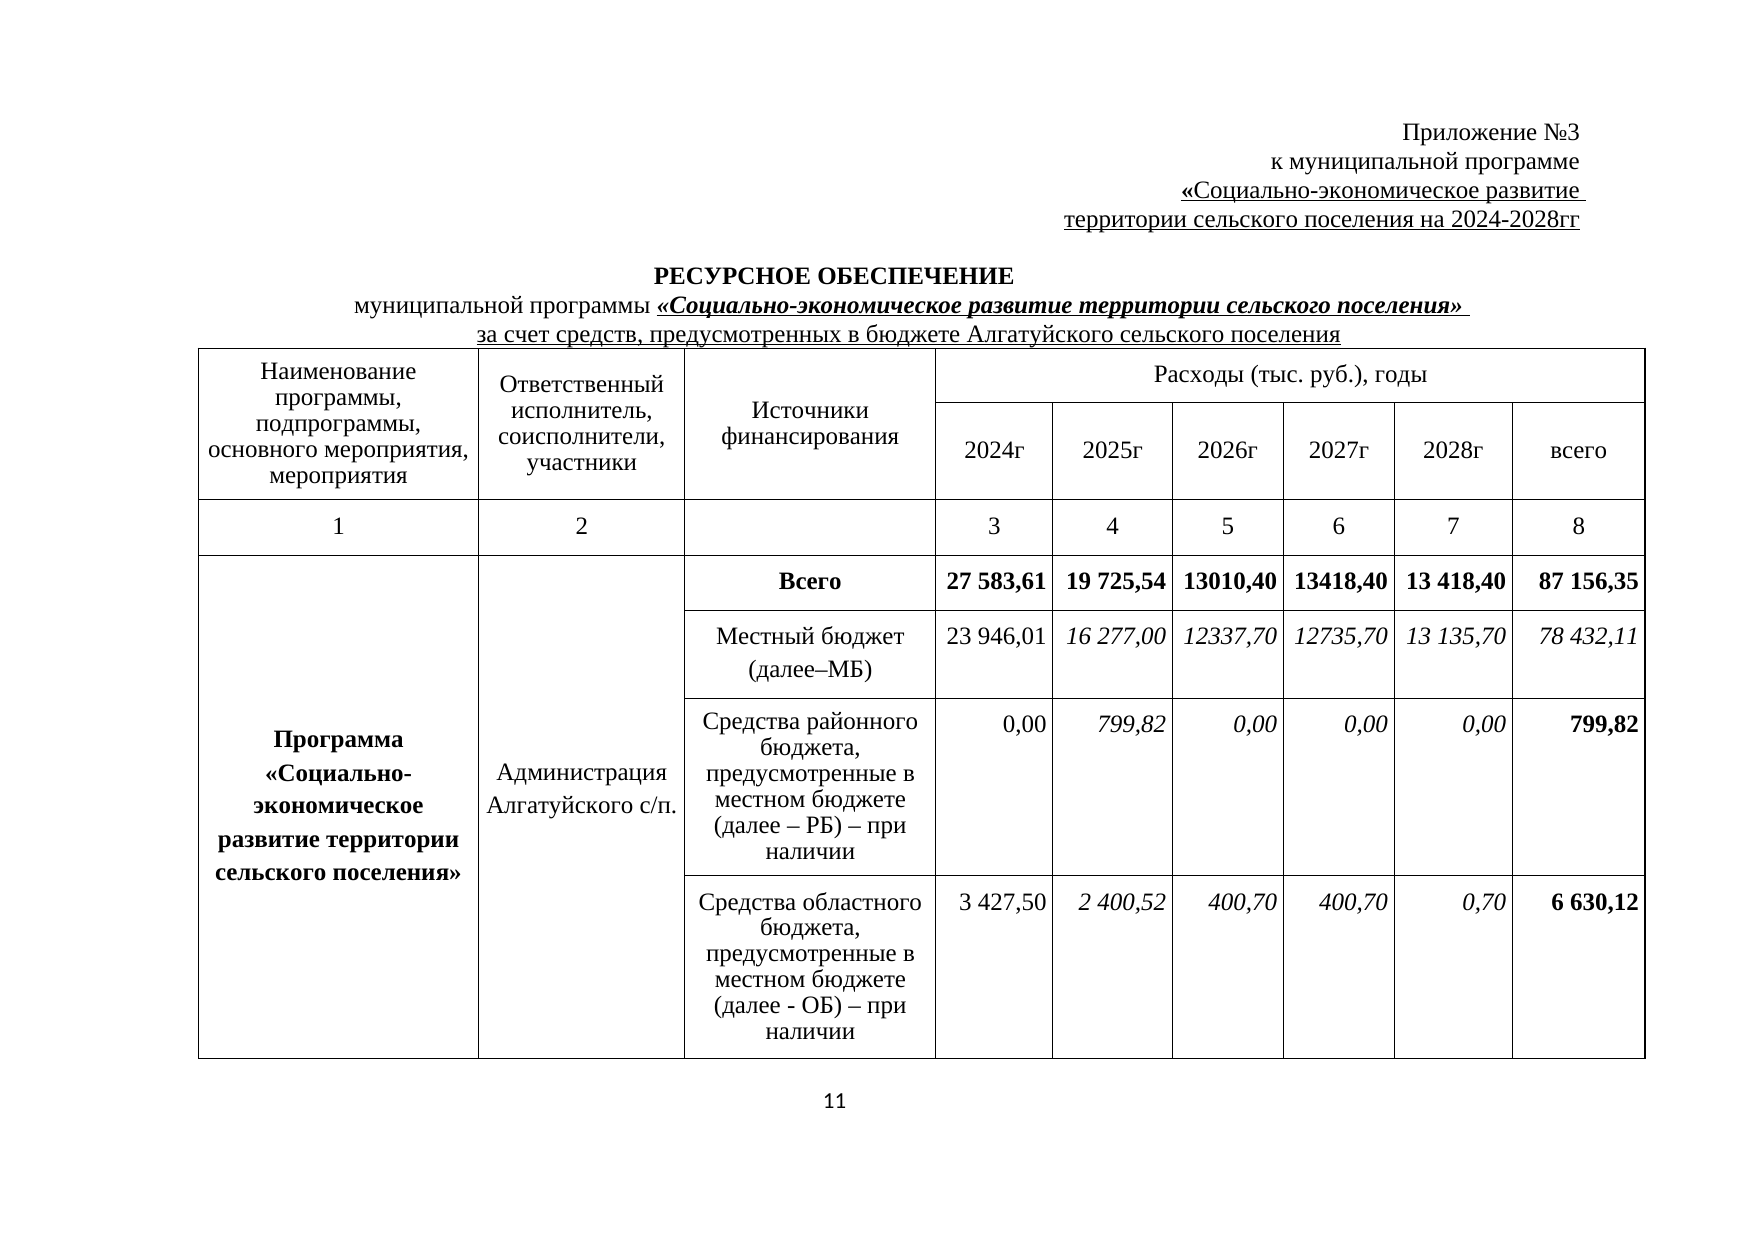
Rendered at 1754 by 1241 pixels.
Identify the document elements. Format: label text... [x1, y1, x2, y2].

table_cell [685, 500, 935, 554]
table_cell 1 [199, 500, 478, 554]
table_cell 799,82 [1513, 699, 1644, 875]
text Приложение №3 [89, 117, 1580, 146]
table_cell 13 135,70 [1395, 611, 1512, 697]
table_cell 799,82 [1053, 699, 1172, 875]
table_cell 12735,70 [1284, 611, 1394, 697]
text муниципальной программы «Социально-экономическое развитие территории сельского поселения» [164, 290, 1580, 319]
table_cell 8 [1513, 500, 1644, 554]
table_cell 78 432,11 [1513, 611, 1644, 697]
table_cell 0,00 [1395, 699, 1512, 875]
table_cell 19 725,54 [1053, 556, 1172, 609]
table_cell 2 400,52 [1053, 876, 1172, 1058]
table_header Ответственный исполнитель, соисполнители, участники [479, 349, 684, 499]
table_cell всего [1513, 403, 1644, 499]
table_cell 16 277,00 [1053, 611, 1172, 697]
table_cell 6 630,12 [1513, 876, 1644, 1058]
table_cell 4 [1053, 500, 1172, 554]
table_cell Средства районного бюджета, предусмотренные в местном бюджете (далее – РБ) – при наличии [685, 699, 935, 875]
table_header Расходы (тыс. руб.), годы [936, 349, 1644, 402]
table_cell 7 [1395, 500, 1512, 554]
table_cell 5 [1173, 500, 1283, 554]
table_cell 2026г [1173, 403, 1283, 499]
table_cell 0,70 [1395, 876, 1512, 1058]
table_cell 2028г [1395, 403, 1512, 499]
table_cell 13010,40 [1173, 556, 1283, 609]
table_cell Местный бюджет (далее–МБ) [685, 611, 935, 697]
table_header Наименование программы, подпрограммы, основного мероприятия, мероприятия [199, 349, 478, 499]
table_cell Всего [685, 556, 935, 609]
table_cell 27 583,61 [936, 556, 1052, 609]
table_cell 0,00 [1173, 699, 1283, 875]
table_cell 12337,70 [1173, 611, 1283, 697]
table_cell Программа «Социально-экономическое развитие территории сельского поселения» [199, 556, 478, 1058]
table_cell 13 418,40 [1395, 556, 1512, 609]
table_cell 2 [479, 500, 684, 554]
table_cell Администрация Алгатуйского с/п. [479, 556, 684, 1058]
table_cell 0,00 [1284, 699, 1394, 875]
table_cell 2027г [1284, 403, 1394, 499]
table_cell 87 156,35 [1513, 556, 1644, 609]
text к муниципальной программе [89, 146, 1580, 175]
table_cell 400,70 [1173, 876, 1283, 1058]
table_cell 2024г [936, 403, 1052, 499]
table_header Источники финансирования [685, 349, 935, 499]
table_cell 2025г [1053, 403, 1172, 499]
table_cell 3 427,50 [936, 876, 1052, 1058]
table_cell 23 946,01 [936, 611, 1052, 697]
table_cell 13418,40 [1284, 556, 1394, 609]
table_cell 3 [936, 500, 1052, 554]
text за счет средств, предусмотренных в бюджете Алгатуйского сельского поселения [164, 319, 1580, 347]
table_cell 0,00 [936, 699, 1052, 875]
text РЕСУРСНОЕ ОБЕСПЕЧЕНИЕ [89, 261, 1580, 290]
table_cell 6 [1284, 500, 1394, 554]
table_cell 400,70 [1284, 876, 1394, 1058]
table_cell Средства областного бюджета, предусмотренные в местном бюджете (далее - ОБ) – при наличии [685, 876, 935, 1058]
text территории сельского поселения на 2024-2028гг [89, 204, 1580, 232]
text «Социально-экономическое развитие [164, 175, 1580, 204]
